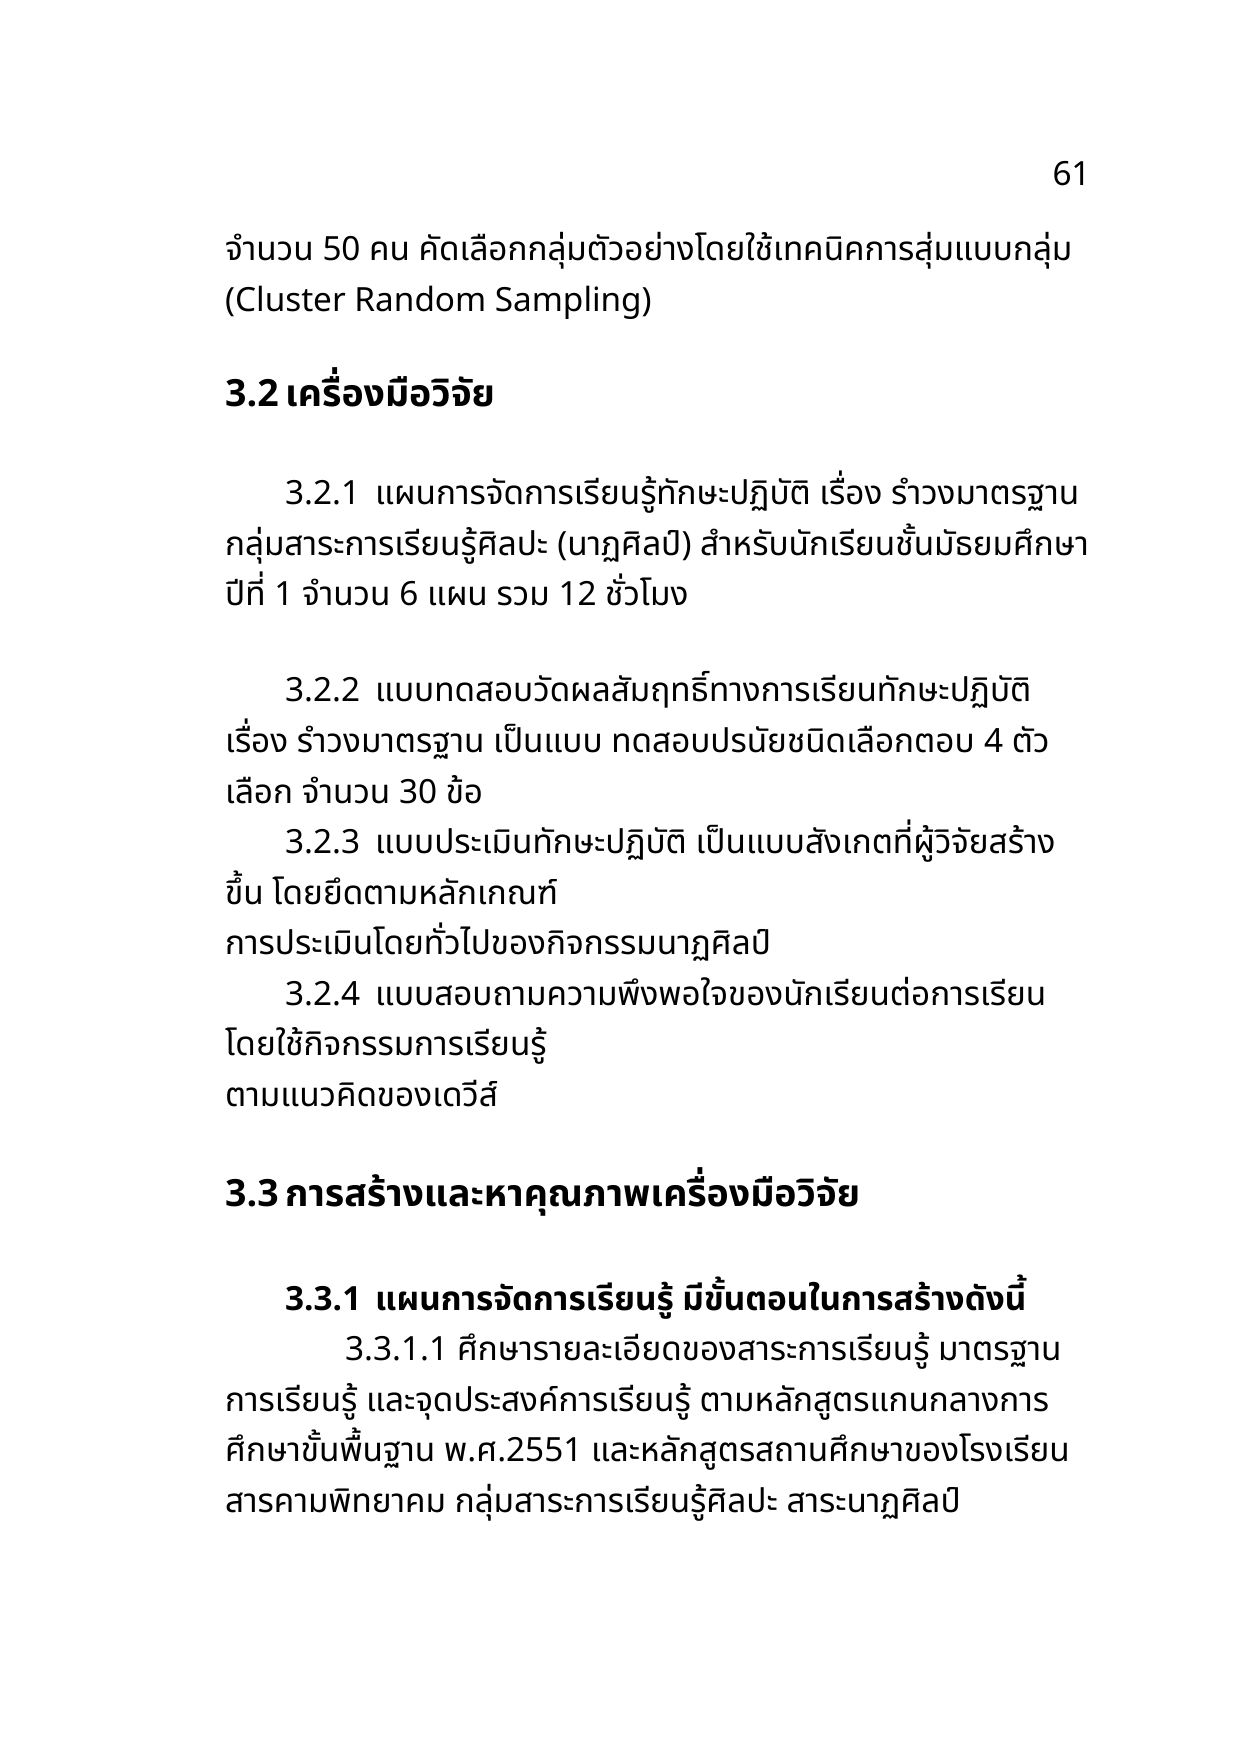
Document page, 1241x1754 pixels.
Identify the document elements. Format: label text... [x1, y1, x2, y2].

list 3.3.1.1 ศึกษารายละเอียดของสาระการเรียนรู้ มาตรฐานการเรียนรู้ และจุดประสงค์การเรียนรู้ ตามหลักสูตรแกนกลางการศึกษาขั้นพื้นฐาน พ.ศ.2551 และหลักสูตรสถานศึกษาของโรงเรียนสารคามพิทยาคม กลุ่มสาระการเรียนรู้ศิลปะ สาระนาฏศิลป์ [225, 1325, 1090, 1527]
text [225, 225, 1090, 321]
list 3.3.1 แผนการจัดการเรียนรู้ มีขั้นตอนในการสร้างดังนี้ [225, 1274, 1090, 1325]
list 3.2.3 แบบประเมินทักษะปฏิบัติ เป็นแบบสังเกตที่ผู้วิจัยสร้างขึ้น โดยยึดตามหลักเกณฑ์ การประเมินโดยทั่วไปของกิจกรรมนาฏศิลป์ [225, 818, 1090, 969]
text 3.3 การสร้างและหาคุณภาพเครื่องมือวิจัย [225, 1166, 1090, 1223]
text 3.2 เครื่องมือวิจัย [225, 366, 1090, 423]
list 3.2.4 แบบสอบถามความพึงพอใจของนักเรียนต่อการเรียนโดยใช้กิจกรรมการเรียนรู้ ตามแนวคิดของเดวีส์ [225, 969, 1090, 1121]
list 3.2.1 แผนการจัดการเรียนรู้ทักษะปฏิบัติ เรื่อง รำวงมาตรฐาน กลุ่มสาระการเรียนรู้ศิลปะ (นาฏศิลป์) สำหรับนักเรียนชั้นมัธยมศึกษาปีที่ 1 จำนวน 6 แผน รวม 12 ชั่วโมง [225, 469, 1090, 621]
list 3.2.2 แบบทดสอบวัดผลสัมฤทธิ์ทางการเรียนทักษะปฏิบัติ เรื่อง รำวงมาตรฐาน เป็นแบบ ทดสอบปรนัยชนิดเลือกตอบ 4 ตัวเลือก จำนวน 30 ข้อ [225, 666, 1090, 818]
